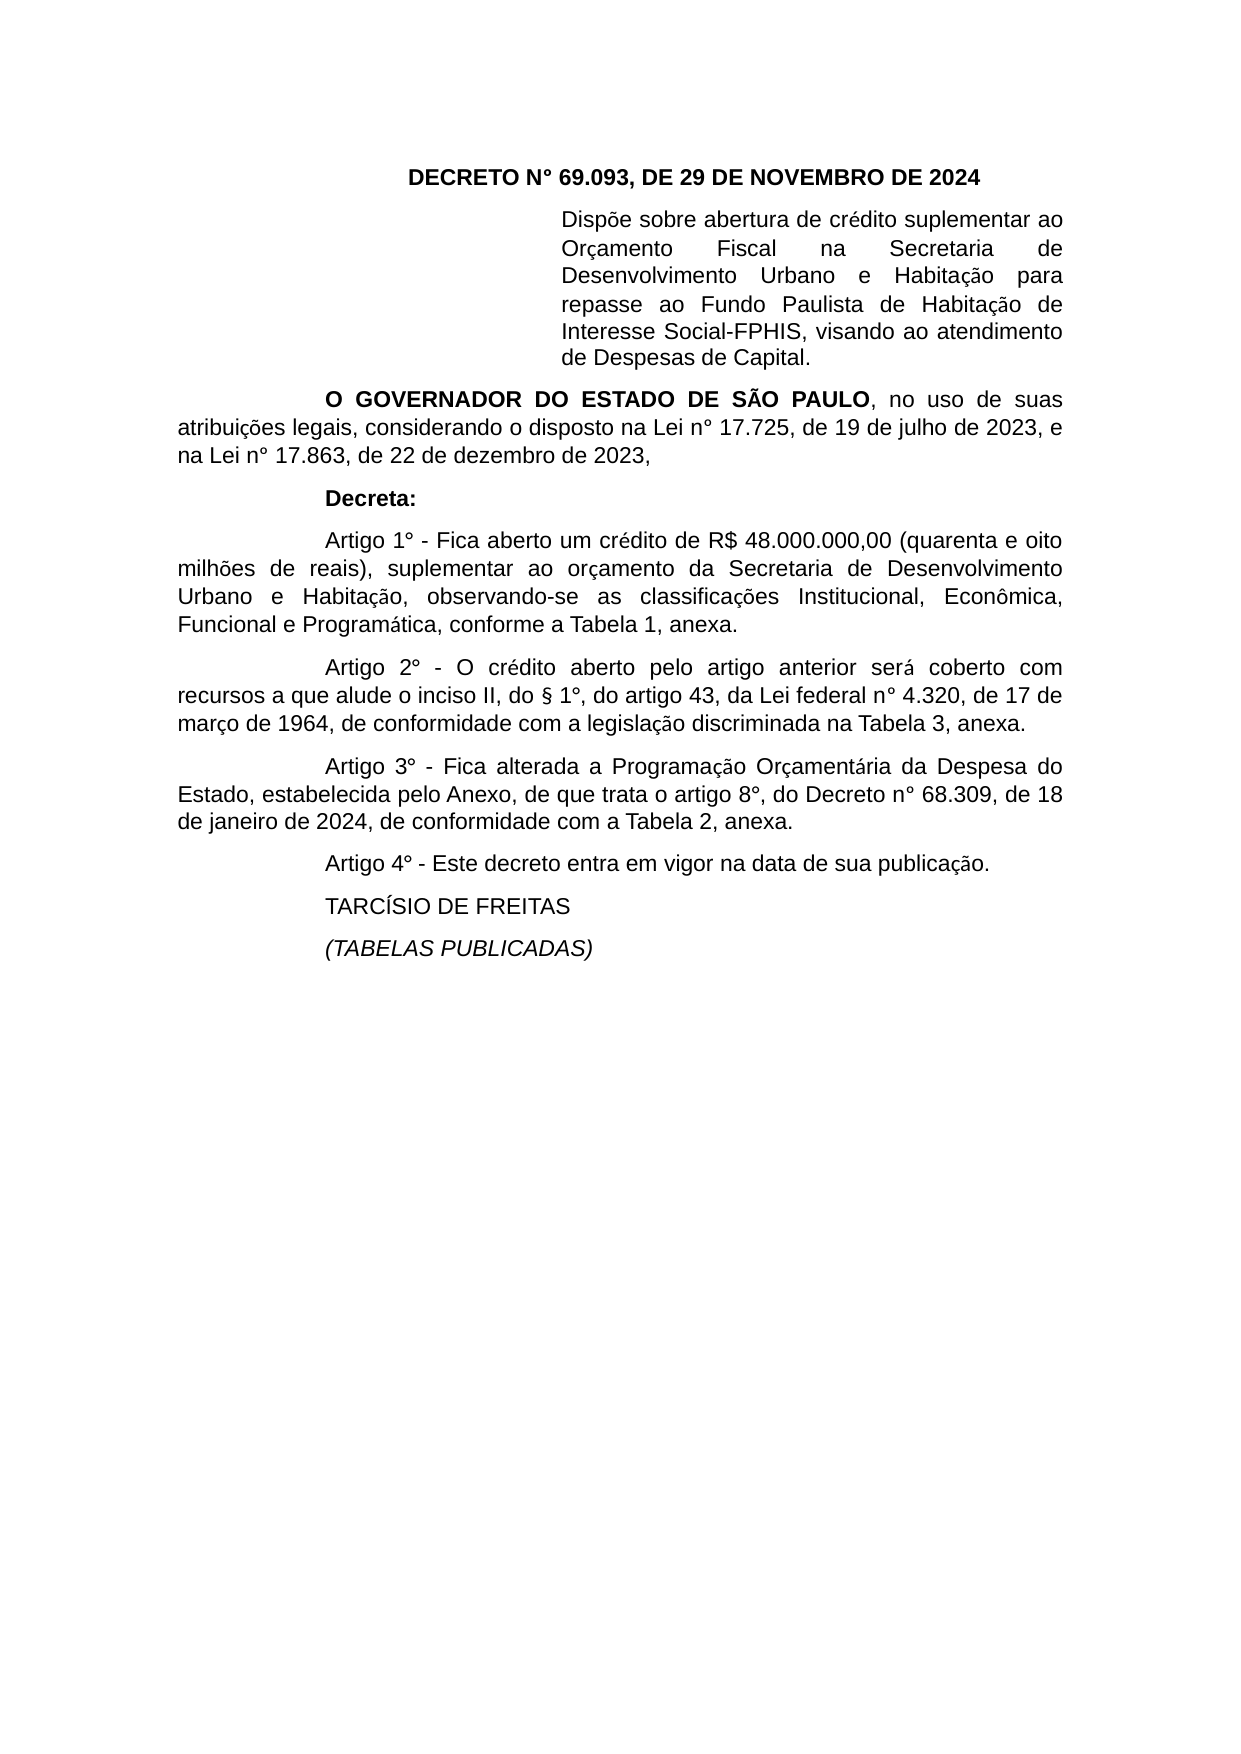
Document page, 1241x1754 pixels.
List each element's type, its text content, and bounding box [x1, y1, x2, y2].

text Artigo 1° - Fica aberto um crédito de R$ 48.000.000,00 (quarenta e oito milhões de reais), suplementar ao orçamento da Secretaria de Desenvolvimento Urbano e Habitação, observando-se as classificações Institucional, Econômica, Funcional e Programática, conforme a Tabela 1, anexa. [177, 526, 1063, 638]
text O GOVERNADOR DO ESTADO DE SÃO PAULO, no uso de suas atribuições legais, considerando o disposto na Lei nº 17.725, de 19 de julho de 2023, e na Lei nº 17.863, de 22 de dezembro de 2023, [177, 385, 1063, 469]
text Decreta: [177, 484, 1063, 511]
text Artigo 3° - Fica alterada a Programação Orçamentária da Despesa do Estado, estabelecida pelo Anexo, de que trata o artigo 8°, do Decreto nº 68.309, de 18 de janeiro de 2024, de conformidade com a Tabela 2, anexa. [177, 752, 1063, 834]
text Dispõe sobre abertura de crédito suplementar ao Orçamento Fiscal na Secretaria de Desenvolvimento Urbano e Habitação para repasse ao Fundo Paulista de Habitação de Interesse Social-FPHIS, visando ao atendimento de Despesas de Capital. [561, 206, 1063, 370]
text Artigo 2° - O crédito aberto pelo artigo anterior será coberto com recursos a que alude o inciso II, do § 1°, do artigo 43, da Lei federal nº 4.320, de 17 de março de 1964, de conformidade com a legislação discriminada na Tabela 3, anexa. [177, 653, 1063, 737]
text (TABELAS PUBLICADAS) [177, 935, 1063, 962]
text Artigo 4° - Este decreto entra em vigor na data de sua publicação. [177, 849, 1063, 877]
text DECRETO Nº 69.093, DE 29 DE NOVEMBRO DE 2024 [177, 163, 1063, 191]
text TARCÍSIO DE FREITAS [177, 892, 1063, 920]
